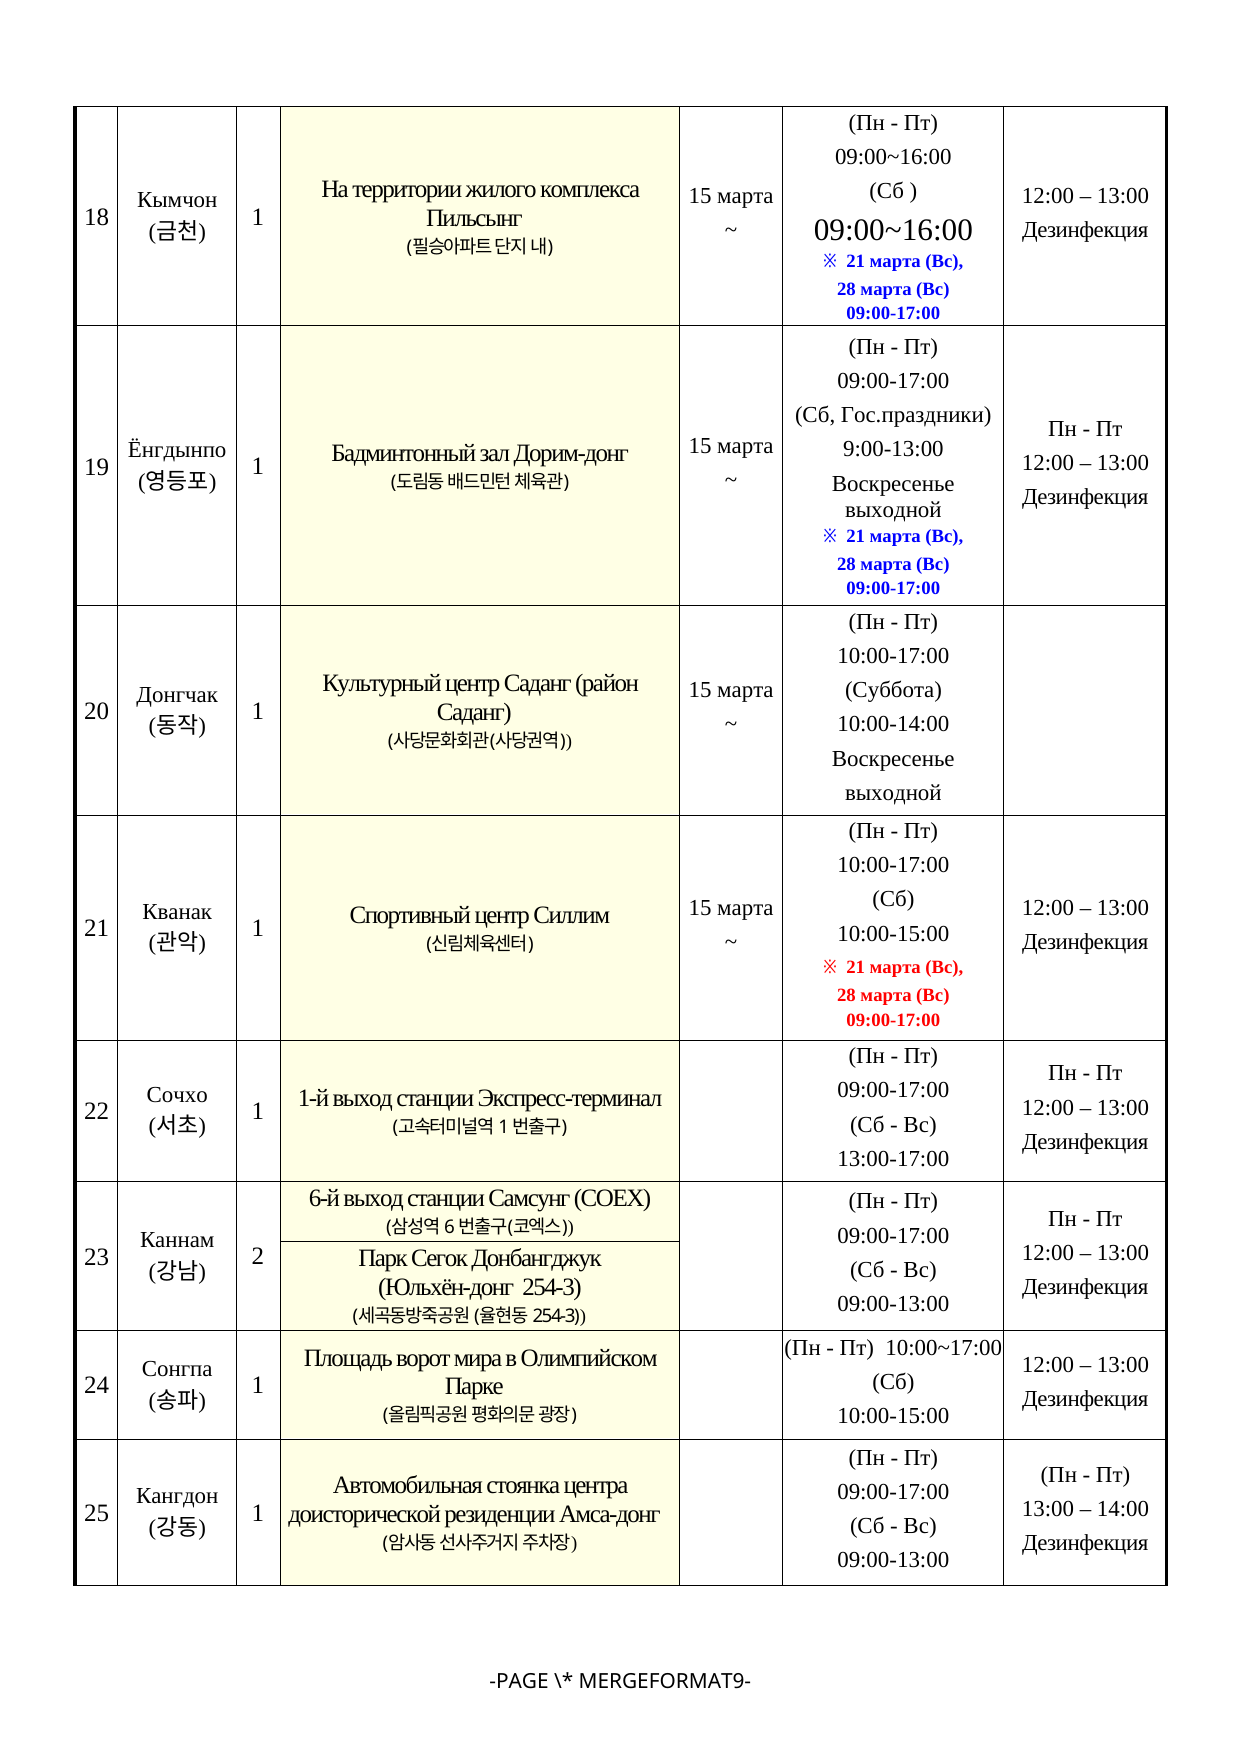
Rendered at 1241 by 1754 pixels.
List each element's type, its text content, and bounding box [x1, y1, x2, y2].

table_cell Пн - Пт 12:00 – 13:00 Дезинфекция [1004, 1041, 1165, 1181]
table_cell Сонгпа (송파) [118, 1331, 236, 1438]
table_cell (Пн - Пт) 10:00-17:00 (Сб) 10:00-15:00 ※ 21 марта (Вс), 28 марта (Вс) 09:00-17:00 [783, 816, 1003, 1040]
table_cell 1 [237, 326, 280, 605]
table_cell На территории жилого комплекса Пильсынг (필승아파트 단지 내) [281, 107, 679, 325]
table_cell (Пн - Пт) 09:00-17:00 (Сб - Вс) 09:00-13:00 [783, 1440, 1003, 1585]
table_cell 15 марта ~ [680, 606, 782, 814]
table_cell 24 [77, 1331, 117, 1438]
table_cell Бадминтонный зал Дорим-донг (도림동 배드민턴 체육관) [281, 326, 679, 605]
table_cell 1 [237, 1331, 280, 1438]
table_cell 1 [237, 606, 280, 814]
table_cell Пн - Пт 12:00 – 13:00 Дезинфекция [1004, 1182, 1165, 1330]
table_cell 12:00 – 13:00 Дезинфекция [1004, 1331, 1165, 1438]
table_cell 20 [77, 606, 117, 814]
table_cell 12:00 – 13:00 Дезинфекция [1004, 107, 1165, 325]
table_cell 22 [77, 1041, 117, 1181]
table_cell 19 [77, 326, 117, 605]
table_cell (Пн - Пт) 09:00-17:00 (Сб - Вс) 13:00-17:00 [783, 1041, 1003, 1181]
table_cell 15 марта ~ [680, 107, 782, 325]
table_cell (Пн - Пт) 09:00-17:00 (Сб - Вс) 09:00-13:00 [783, 1182, 1003, 1330]
table_cell Пн - Пт 12:00 – 13:00 Дезинфекция [1004, 326, 1165, 605]
table_cell Парк Сегок Донбангджук (Юльхён-донг 254-3) (세곡동방죽공원 (율현동 254-3)) [281, 1242, 679, 1330]
table_cell 6-й выход станции Самсунг (COEX) (삼성역6번출구(코엑스)) [281, 1182, 679, 1241]
table_cell 1 [237, 107, 280, 325]
table_cell (Пн - Пт) 09:00~16:00 (Сб ) 09:00~16:00 ※ 21 марта (Вс), 28 марта (Вс) 09:00-17:00 [783, 107, 1003, 325]
table_cell Кымчон (금천) [118, 107, 236, 325]
table_cell Кванак (관악) [118, 816, 236, 1040]
table_cell Сочхо (서초) [118, 1041, 236, 1181]
table_cell 18 [77, 107, 117, 325]
table_cell 2 [237, 1182, 280, 1330]
table_cell (Пн - Пт) 10:00-17:00 (Суббота) 10:00-14:00 Воскресенье выходной [783, 606, 1003, 814]
table_cell [680, 1440, 782, 1585]
table_cell 1-й выход станции Экспресс-терминал (고속터미널역 1번출구) [281, 1041, 679, 1181]
table_cell 12:00 – 13:00 Дезинфекция [1004, 816, 1165, 1040]
table_cell [680, 1041, 782, 1181]
table_cell Донгчак (동작) [118, 606, 236, 814]
table_cell Кангдон (강동) [118, 1440, 236, 1585]
table_cell 15 марта ~ [680, 816, 782, 1040]
table_cell Площадь ворот мира в Олимпийском Парке (올림픽공원 평화의문 광장) [281, 1331, 679, 1438]
table_cell 15 марта ~ [680, 326, 782, 605]
table_cell 21 [77, 816, 117, 1040]
table_cell (Пн - Пт) 13:00 – 14:00 Дезинфекция [1004, 1440, 1165, 1585]
table_cell Каннам (강남) [118, 1182, 236, 1330]
table_cell (Пн - Пт) 10:00~17:00 (Сб) 10:00-15:00 [783, 1331, 1003, 1438]
table_cell [1004, 606, 1165, 814]
table_cell 1 [237, 816, 280, 1040]
table_cell [680, 1331, 782, 1438]
table_cell 1 [237, 1041, 280, 1181]
table_cell 25 [77, 1440, 117, 1585]
table_cell Ёнгдынпо (영등포) [118, 326, 236, 605]
table_cell [680, 1182, 782, 1241]
table_cell 1 [237, 1440, 280, 1585]
table_cell Спортивный центр Силлим (신림체육센터) [281, 816, 679, 1040]
table_cell Культурный центр Саданг (район Саданг) (사당문화회관(사당권역)) [281, 606, 679, 814]
table_cell (Пн - Пт) 09:00-17:00 (Сб, Гос.праздники) 9:00-13:00 Воскресенье выходной ※ 21 марта (Вс), 28 марта (Вс) 09:00-17:00 [783, 326, 1003, 605]
table_cell Автомобильная стоянка центра доисторической резиденции Амса-донг (암사동 선사주거지 주차장) [281, 1440, 679, 1585]
table_cell [680, 1241, 782, 1330]
table_cell 23 [77, 1182, 117, 1330]
